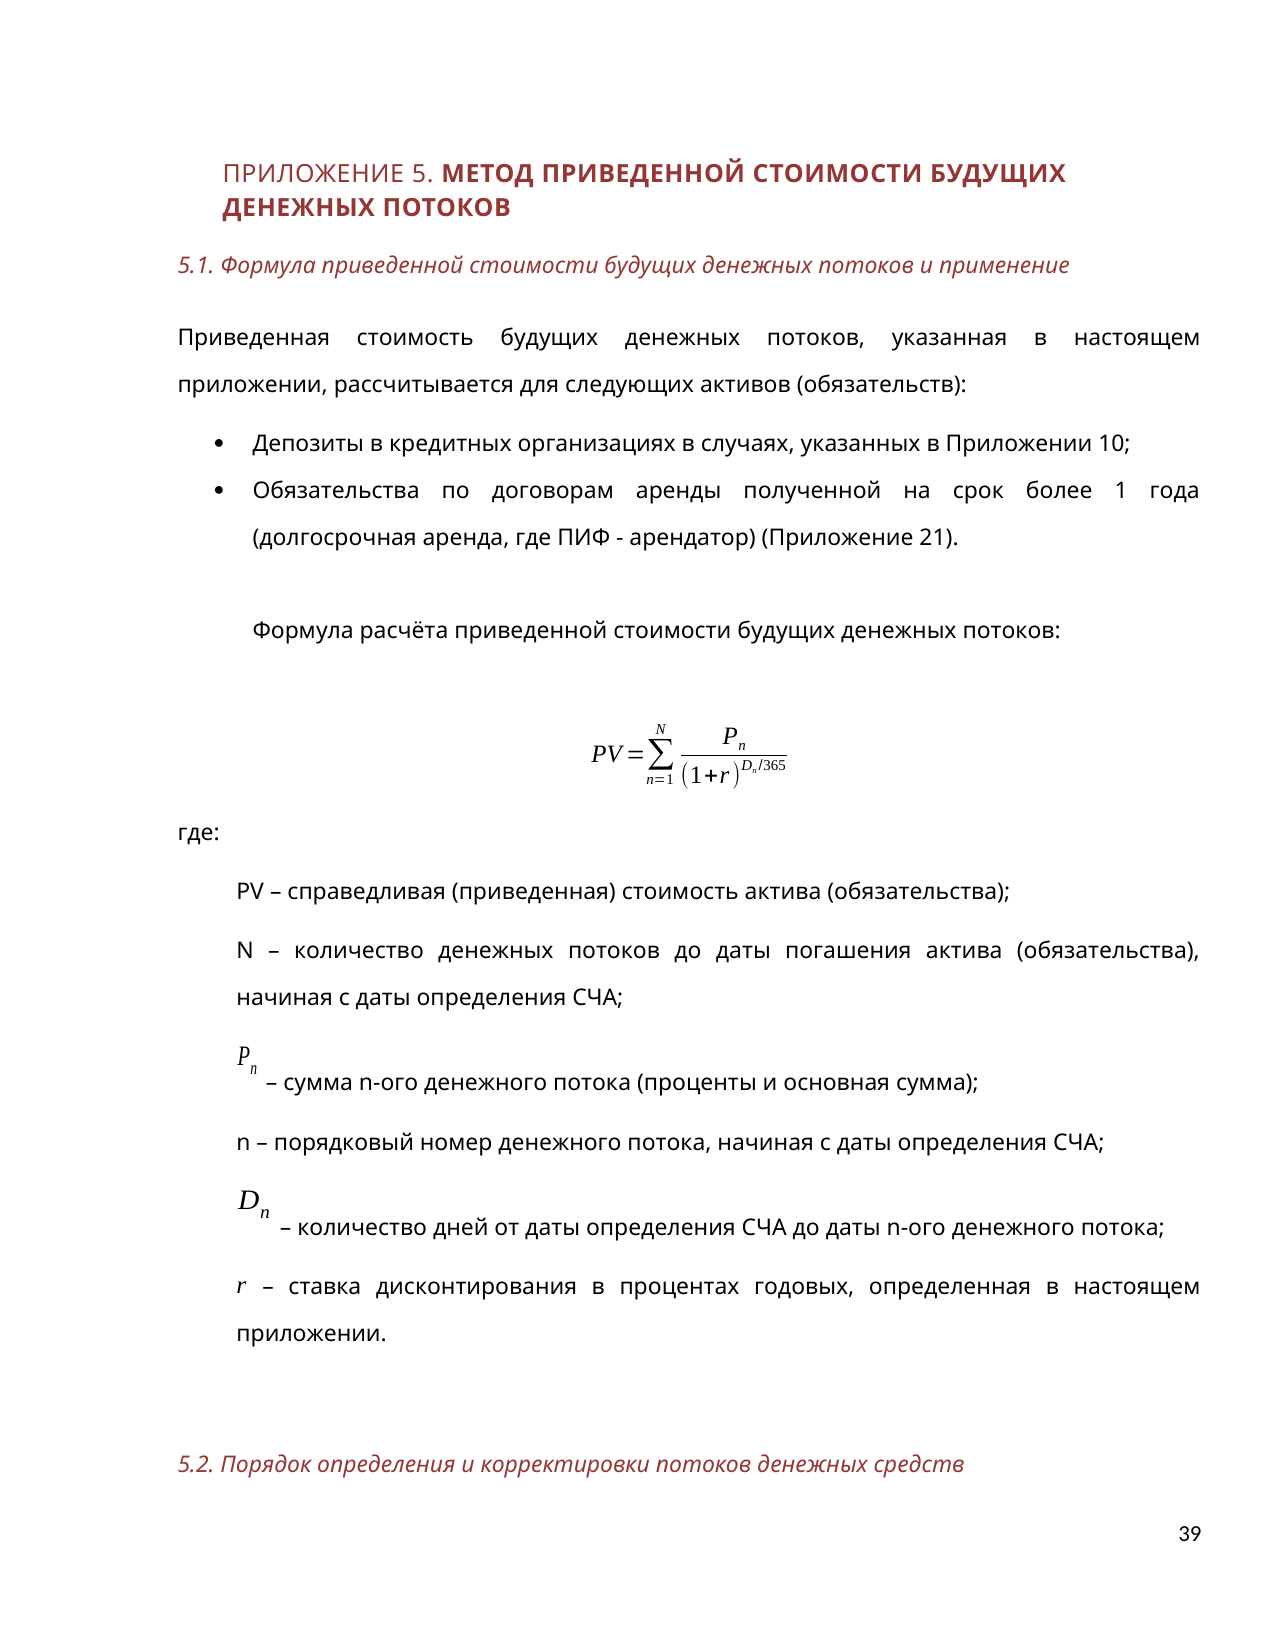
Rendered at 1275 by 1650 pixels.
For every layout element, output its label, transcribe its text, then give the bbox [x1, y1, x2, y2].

text где: [177, 816, 1201, 847]
list Формула расчёта приведенной стоимости будущих денежных потоков: [252, 614, 1201, 646]
list – количество дней от даты определения СЧА до даты n-ого денежного потока; [236, 1185, 1201, 1242]
list 5.2. Порядок определения и корректировки потоков денежных средств [177, 1448, 1201, 1479]
list n – порядковый номер денежного потока, начиная с даты определения СЧА; [236, 1126, 1201, 1157]
list 5.1. Формула приведенной стоимости будущих денежных потоков и применение [177, 249, 1201, 280]
text Приведенная стоимость будущих денежных потоков, указанная в настоящем приложении, рассчитывается для следующих активов (обязательств): [177, 321, 1201, 399]
list – сумма n-ого денежного потока (проценты и основная сумма); [236, 1041, 1201, 1097]
list Депозиты в кредитных организациях в случаях, указанных в Приложении 10; [215, 427, 1201, 458]
list N – количество денежных потоков до даты погашения актива (обязательства), начиная с даты определения СЧА; [236, 934, 1201, 1013]
list PV – справедливая (приведенная) стоимость актива (обязательства); [236, 875, 1201, 906]
list – ставка дисконтирования в процентах годовых, определенная в настоящем приложении. [236, 1270, 1201, 1348]
list Обязательства по договорам аренды полученной на срок более 1 года (долгосрочная аренда, где ПИФ - арендатор) (Приложение 21). [215, 474, 1201, 552]
subtitle Приложение 5. Метод приведенной стоимости будущих денежных потоков [222, 156, 1201, 224]
